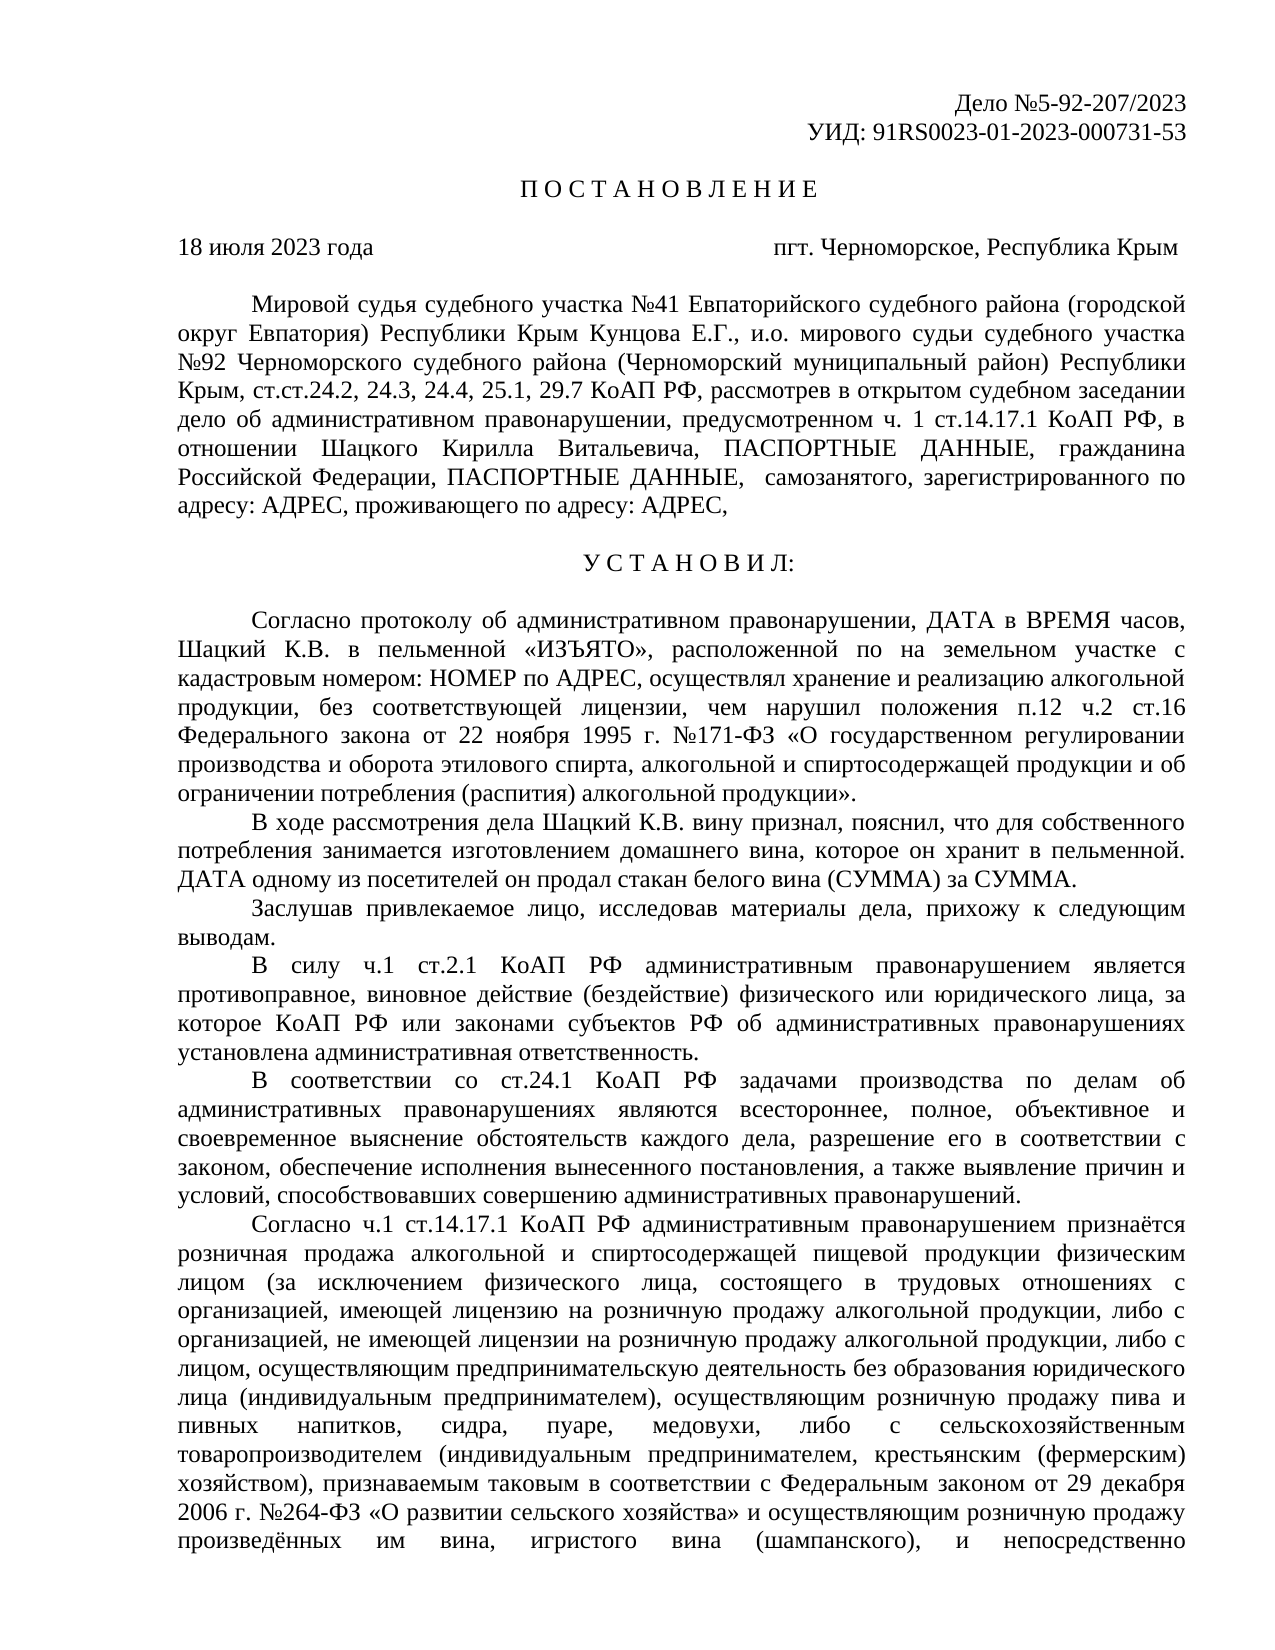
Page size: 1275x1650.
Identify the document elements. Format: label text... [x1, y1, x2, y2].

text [177, 1209, 1186, 1554]
text В соответствии со ст.24.1 КоАП РФ задачами производства по делам об административных правонарушениях являются всестороннее, полное, объективное и своевременное выяснение обстоятельств каждого дела, разрешение его в соответствии с законом, обеспечение исполнения вынесенного постановления, а также выявление причин и условий, способствовавших совершению административных правонарушений. [177, 1065, 1186, 1209]
text В силу ч.1 ст.2.1 КоАП РФ административным правонарушением является противоправное, виновное действие (бездействие) физического или юридического лица, за которое КоАП РФ или законами субъектов РФ об административных правонарушениях установлена административная ответственность. [177, 950, 1186, 1065]
text У С Т А Н О В И Л: [177, 548, 1186, 577]
text УИД: 91RS0023-01-2023-000731-53 [177, 117, 1186, 145]
text Дело №5-92-207/2023 [177, 88, 1186, 117]
text Согласно протоколу об административном правонарушении, ДАТА в ВРЕМЯ часов, Шацкий К.В. в пельменной «ИЗЪЯТО», расположенной по на земельном участке с кадастровым номером: НОМЕР по АДРЕС, осуществлял хранение и реализацию алкогольной продукции, без соответствующей лицензии, чем нарушил положения п.12 ч.2 ст.16 Федерального закона от 22 ноября 1995 г. №171-ФЗ «О государственном регулировании производства и оборота этилового спирта, алкогольной и спиртосодержащей продукции и об ограничении потребления (распития) алкогольной продукции». [177, 605, 1186, 807]
text Заслушав привлекаемое лицо, исследовав материалы дела, прихожу к следующим выводам. [177, 893, 1186, 950]
text 18 июля 2023 года пгт. Черноморское, Республика Крым [177, 232, 1186, 260]
text П О С Т А Н О В Л Е Н И Е [177, 174, 1186, 203]
text В ходе рассмотрения дела Шацкий К.В. вину признал, пояснил, что для собственного потребления занимается изготовлением домашнего вина, которое он хранит в пельменной. ДАТА одному из посетителей он продал стакан белого вина (СУММА) за СУММА. [177, 807, 1186, 893]
text Мировой судья судебного участка №41 Евпаторийского судебного района (городской округ Евпатория) Республики Крым Кунцова Е.Г., и.о. мирового судьи судебного участка №92 Черноморского судебного района (Черноморский муниципальный район) Республики Крым, ст.ст.24.2, 24.3, 24.4, 25.1, 29.7 КоАП РФ, рассмотрев в открытом судебном заседании дело об административном правонарушении, предусмотренном ч. 1 ст.14.17.1 КоАП РФ, в отношении Шацкого Кирилла Витальевича, ПАСПОРТНЫЕ ДАННЫЕ, гражданина Российской Федерации, ПАСПОРТНЫЕ ДАННЫЕ, самозанятого, зарегистрированного по адресу: АДРЕС, проживающего по адресу: АДРЕС, [177, 289, 1186, 519]
